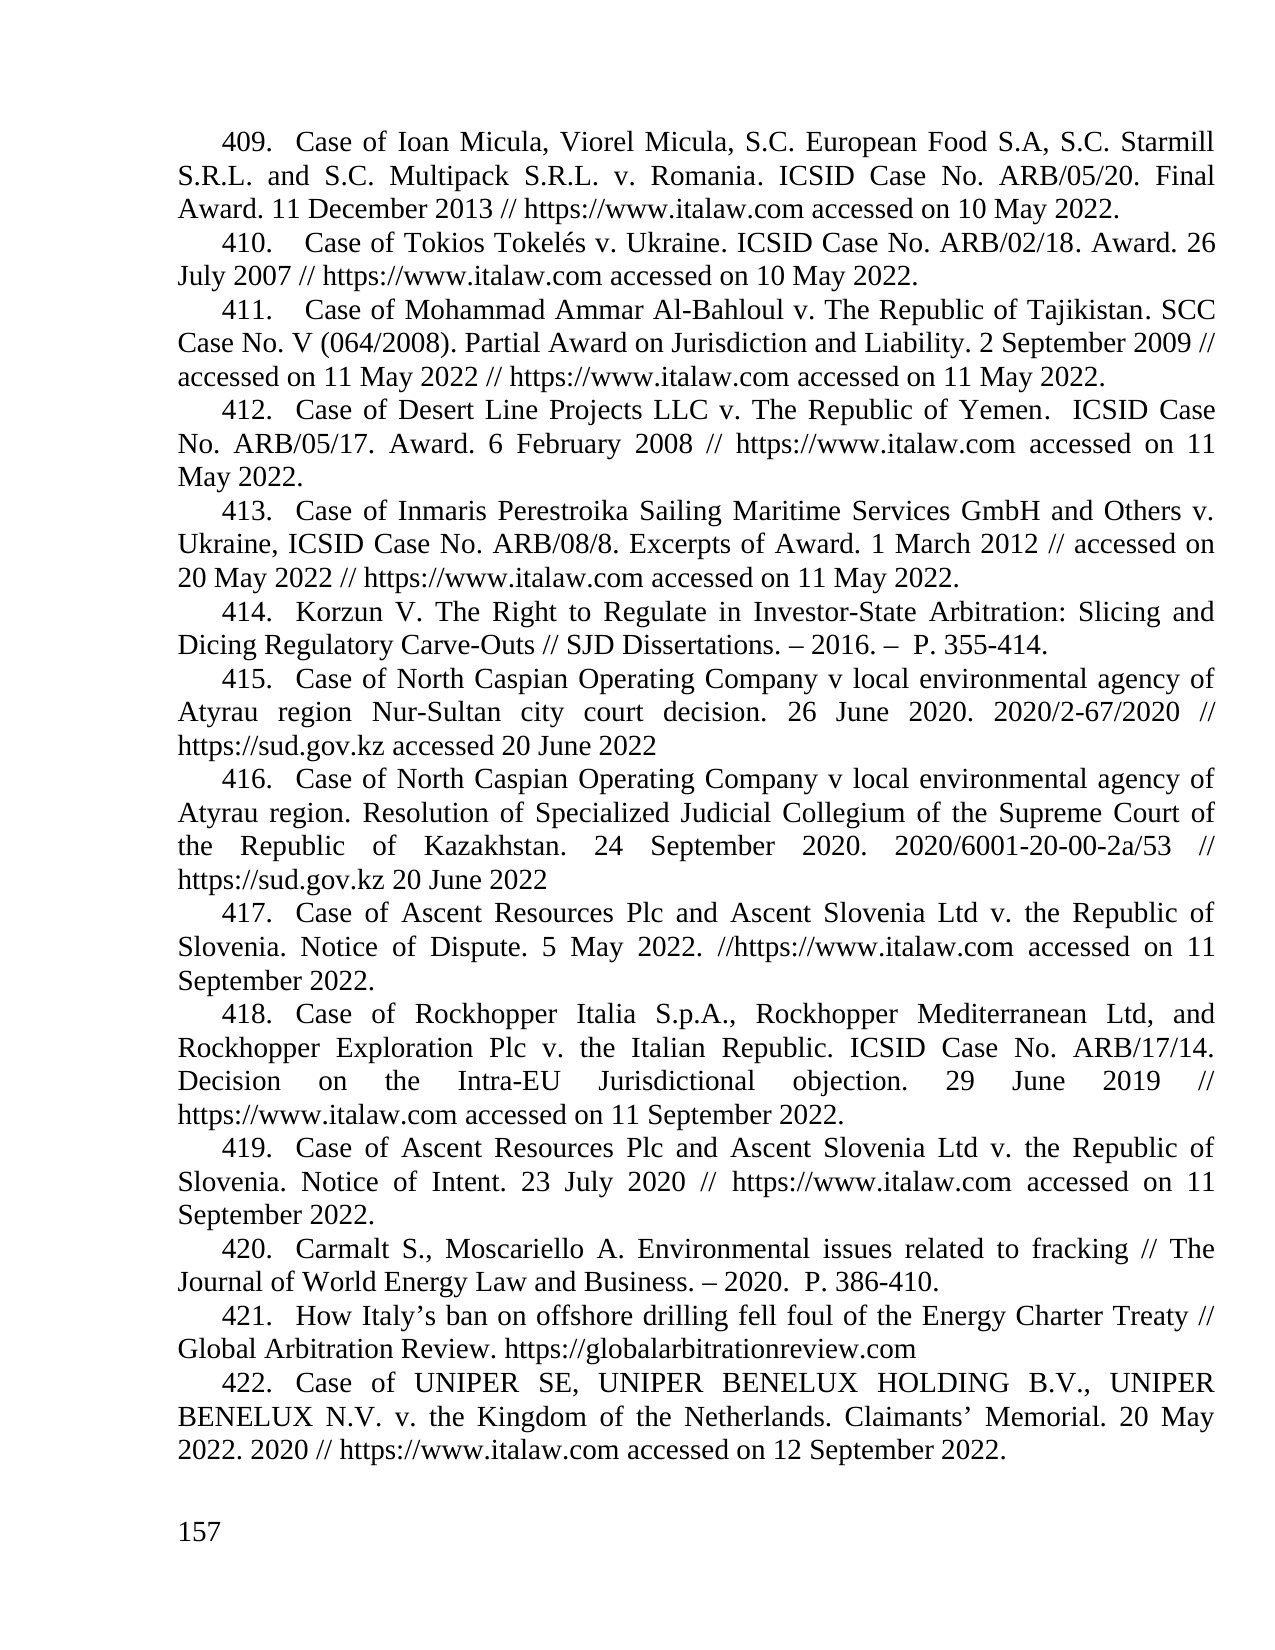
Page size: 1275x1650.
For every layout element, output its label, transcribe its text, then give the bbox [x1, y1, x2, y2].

list Case of Ascent Resources Plc and Ascent Slovenia Ltd v. the Republic of Slovenia. Notice of Dispute. 5 May 2022. //https://www.italaw.com accessed on 11 September 2022. [177, 896, 1216, 996]
list Case of North Caspian Operating Company v local environmental agency of Atyrau region Nur-Sultan city court decision. 26 June 2020. 2020/2-67/2020 // https://sud.gov.kz accessed 20 June 2022 [177, 661, 1216, 761]
list Case of Inmaris Perestroika Sailing Maritime Services GmbH and Others v. Ukraine, ICSID Case No. ARB/08/8. Excerpts of Award. 1 March 2012 // accessed on 20 May 2022 // https://www.italaw.com accessed on 11 May 2022. [177, 493, 1216, 594]
list Case of Tokios Tokelés v. Ukraine. ICSID Case No. ARB/02/18. Award. 26 July 2007 // https://www.italaw.com accessed on 10 May 2022. [177, 225, 1216, 292]
list Case of Ioan Micula, Viorel Micula, S.C. European Food S.A, S.C. Starmill S.R.L. and S.C. Multipack S.R.L. v. Romania. ICSID Case No. ARB/05/20. Final Award. 11 December 2013 // https://www.italaw.com accessed on 10 May 2022. [177, 124, 1216, 225]
list Case of Rockhopper Italia S.p.A., Rockhopper Mediterranean Ltd, and Rockhopper Exploration Plc v. the Italian Republic. ICSID Case No. ARB/17/14. Decision on the Intra-EU Jurisdictional objection. 29 June 2019 // https://www.italaw.com accessed on 11 September 2022. [177, 996, 1216, 1130]
list How Italy’s ban on offshore drilling fell foul of the Energy Charter Treaty // Global Arbitration Review. https://globalarbitrationreview.com [177, 1298, 1216, 1365]
list Case of Mohammad Ammar Al-Bahloul v. The Republic of Tajikistan. SCC Case No. V (064/2008). Partial Award on Jurisdiction and Liability. 2 September 2009 // accessed on 11 May 2022 // https://www.italaw.com accessed on 11 May 2022. [177, 292, 1216, 392]
list Case of Desert Line Projects LLC v. The Republic of Yemen. ICSID Case No. ARB/05/17. Award. 6 February 2008 // https://www.italaw.com accessed on 11 May 2022. [177, 392, 1216, 493]
list Case of Ascent Resources Plc and Ascent Slovenia Ltd v. the Republic of Slovenia. Notice of Intent. 23 July 2020 // https://www.italaw.com accessed on 11 September 2022. [177, 1130, 1216, 1231]
list Carmalt S., Moscariello A. Environmental issues related to fracking // The Journal of World Energy Law and Business. – 2020. P. 386-410. [177, 1231, 1216, 1298]
list Korzun V. The Right to Regulate in Investor-State Arbitration: Slicing and Dicing Regulatory Carve-Outs // SJD Dissertations. – 2016. – P. 355-414. [177, 594, 1216, 661]
list Case of UNIPER SE, UNIPER BENELUX HOLDING B.V., UNIPER BENELUX N.V. v. the Kingdom of the Netherlands. Claimants’ Memorial. 20 May 2022. 2020 // https://www.italaw.com accessed on 12 September 2022. [177, 1365, 1216, 1466]
list Case of North Caspian Operating Company v local environmental agency of Atyrau region. Resolution of Specialized Judicial Collegium of the Supreme Court of the Republic of Kazakhstan. 24 September 2020. 2020/6001-20-00-2a/53 // https://sud.gov.kz 20 June 2022 [177, 761, 1216, 896]
